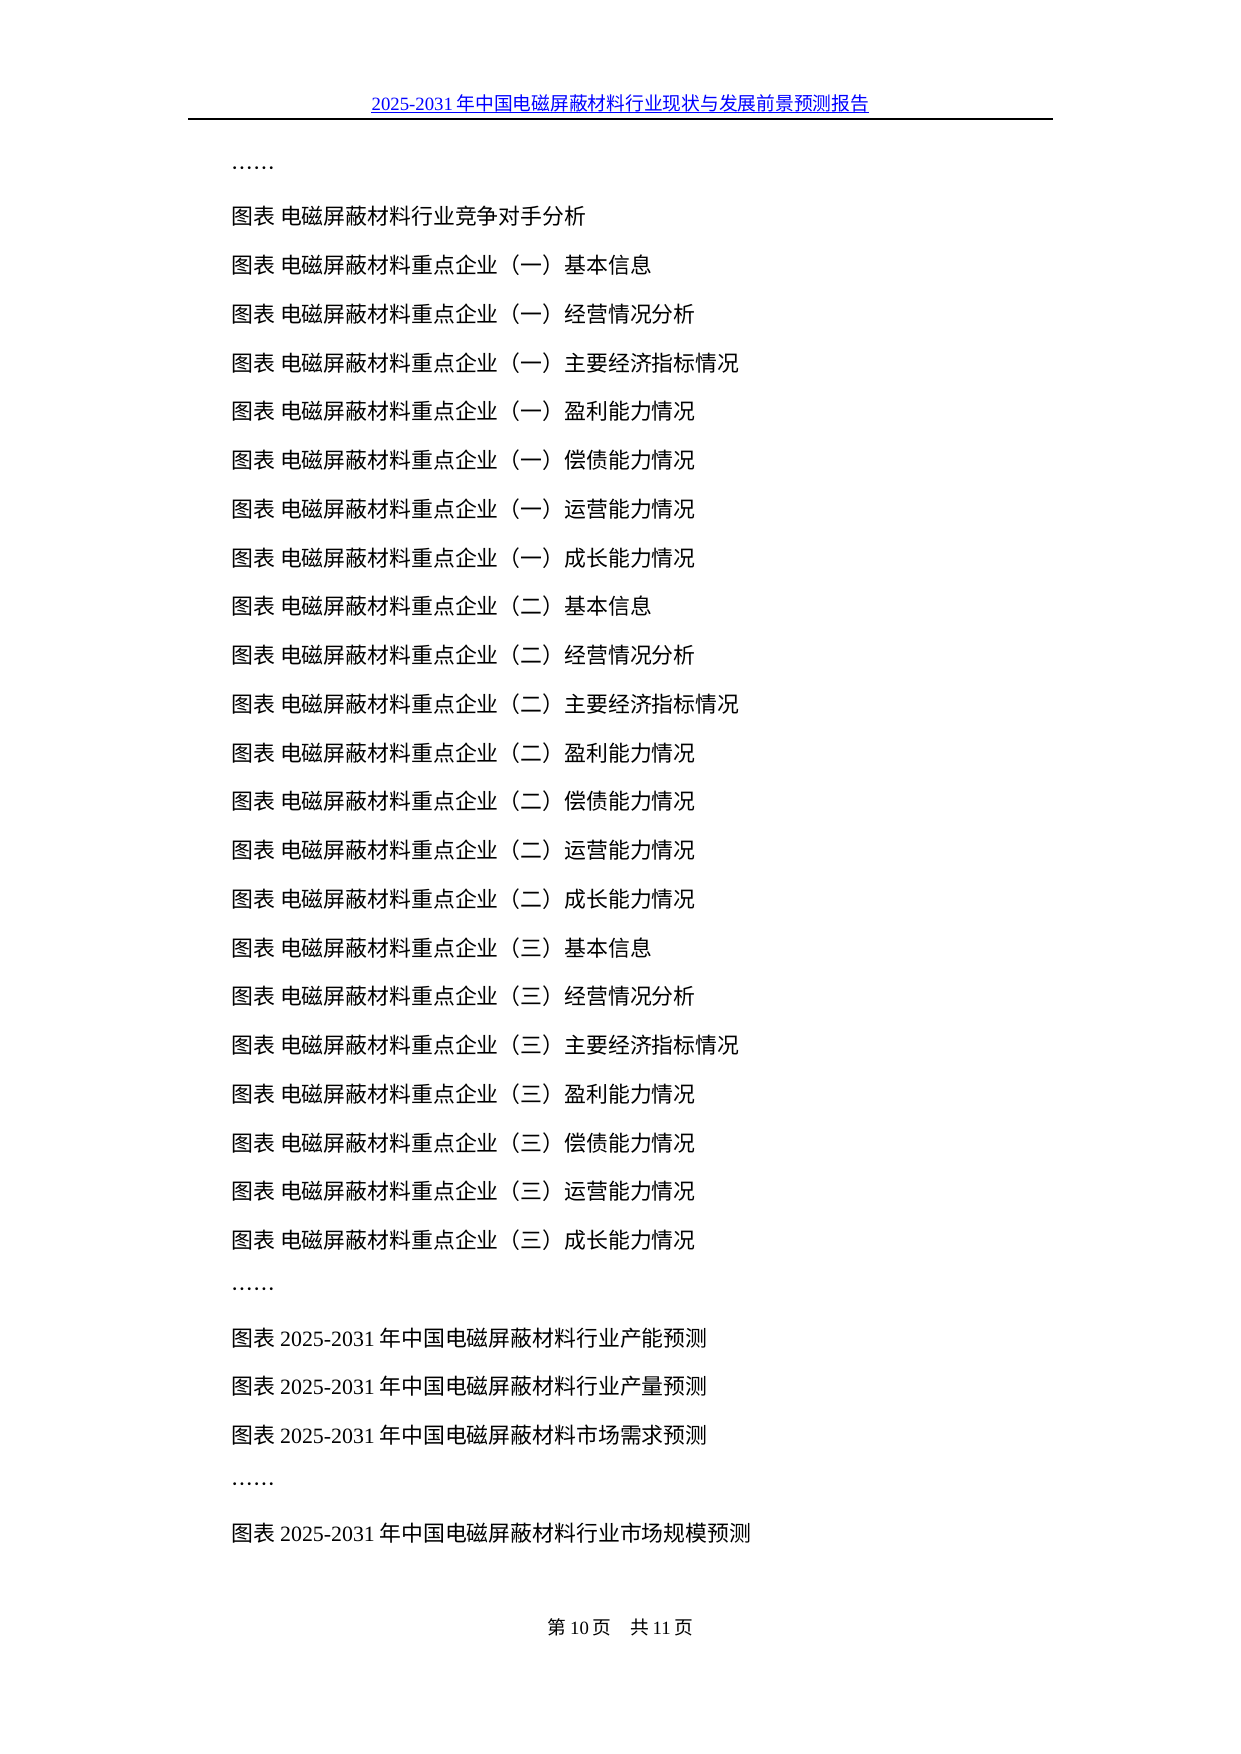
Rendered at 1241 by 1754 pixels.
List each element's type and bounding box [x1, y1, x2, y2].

text [187, 150, 1053, 1548]
